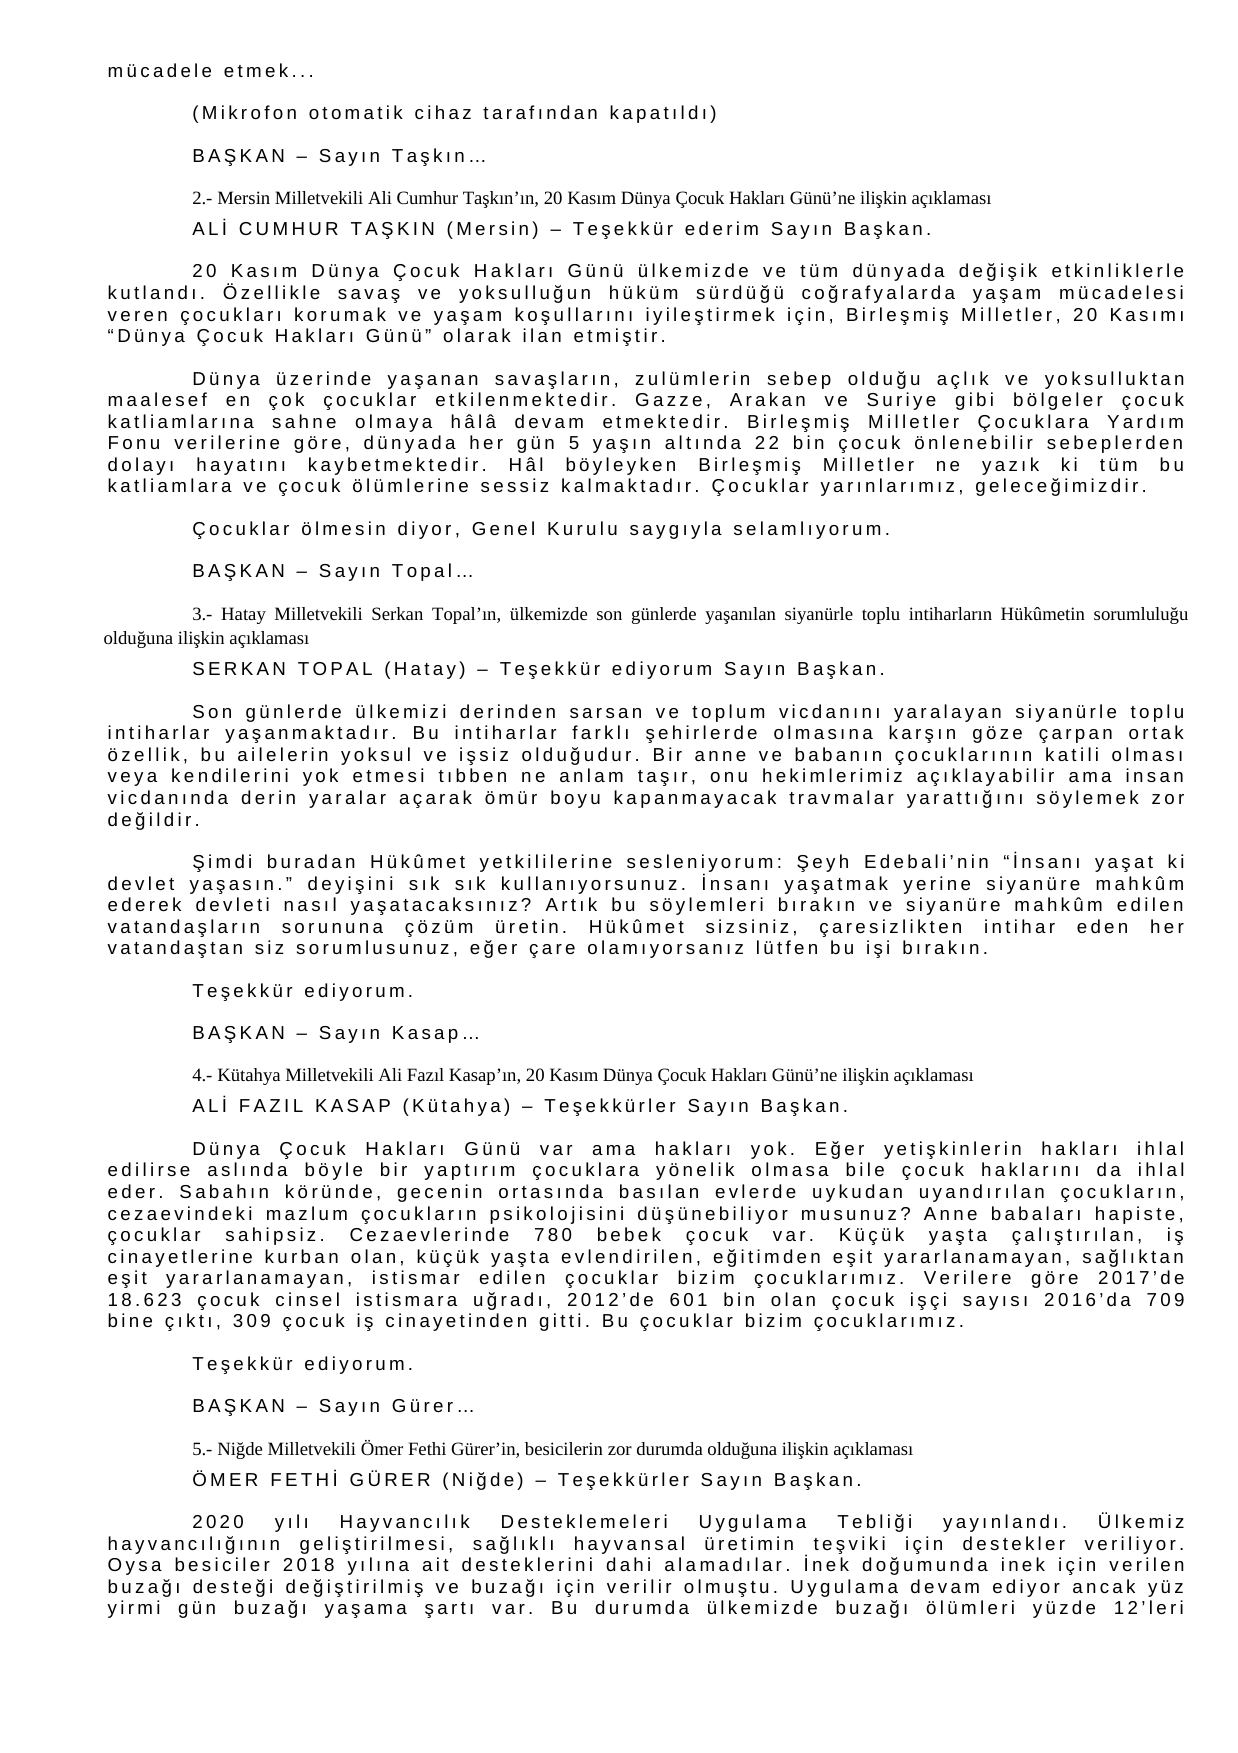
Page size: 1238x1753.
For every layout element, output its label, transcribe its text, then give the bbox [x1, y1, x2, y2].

text Teşekkür ediyorum. [107, 979, 1186, 1001]
text ALİ FAZIL KASAP (Kütahya) – Teşekkürler Sayın Başkan. [107, 1095, 1186, 1117]
text (Mikrofon otomatik cihaz tarafından kapatıldı) [107, 102, 1186, 124]
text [107, 60, 1186, 81]
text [107, 1511, 1186, 1619]
text 20 Kasım Dünya Çocuk Hakları Günü ülkemizde ve tüm dünyada değişik etkinliklerle kutlandı. Özellikle savaş ve yoksulluğun hüküm sürdüğü coğrafyalarda yaşam mücadelesi veren çocukları korumak ve yaşam koşullarını iyileştirmek için, Birleşmiş Milletler, 20 Kasımı “Dünya Çocuk Hakları Günü” olarak ilan etmiştir. [107, 260, 1186, 347]
text Son günlerde ülkemizi derinden sarsan ve toplum vicdanını yaralayan siyanürle toplu intiharlar yaşanmaktadır. Bu intiharlar farklı şehirlerde olmasına karşın göze çarpan ortak özellik, bu ailelerin yoksul ve işsiz olduğudur. Bir anne ve babanın çocuklarının katili olması veya kendilerini yok etmesi tıbben ne anlam taşır, onu hekimlerimiz açıklayabilir ama insan vicdanında derin yaralar açarak ömür boyu kapanmayacak travmalar yarattığını söylemek zor değildir. [107, 701, 1186, 830]
text 4.- Kütahya Milletvekili Ali Fazıl Kasap’ın, 20 Kasım Dünya Çocuk Hakları Günü’ne ilişkin açıklaması [103, 1064, 1190, 1086]
text 3.- Hatay Milletvekili Serkan Topal’ın, ülkemizde son günlerde yaşanılan siyanürle toplu intiharların Hükûmetin sorumluluğu olduğuna ilişkin açıklaması [103, 602, 1190, 649]
text SERKAN TOPAL (Hatay) – Teşekkür ediyorum Sayın Başkan. [107, 658, 1186, 680]
text ÖMER FETHİ GÜRER (Niğde) – Teşekkürler Sayın Başkan. [107, 1468, 1186, 1490]
text Şimdi buradan Hükûmet yetkililerine sesleniyorum: Şeyh Edebali’nin “İnsanı yaşat ki devlet yaşasın.” deyişini sık sık kullanıyorsunuz. İnsanı yaşatmak yerine siyanüre mahkûm ederek devleti nasıl yaşatacaksınız? Artık bu söylemleri bırakın ve siyanüre mahkûm edilen vatandaşların sorununa çözüm üretin. Hükûmet sizsiniz, çaresizlikten intihar eden her vatandaştan siz sorumlusunuz, eğer çare olamıyorsanız lütfen bu işi bırakın. [107, 851, 1186, 959]
text BAŞKAN – Sayın Taşkın… [107, 144, 1186, 166]
text Teşekkür ediyorum. [107, 1353, 1186, 1374]
text BAŞKAN – Sayın Topal… [107, 560, 1186, 582]
text Çocuklar ölmesin diyor, Genel Kurulu saygıyla selamlıyorum. [107, 518, 1186, 539]
text 5.- Niğde Milletvekili Ömer Fethi Gürer’in, besicilerin zor durumda olduğuna ilişkin açıklaması [103, 1437, 1190, 1459]
text BAŞKAN – Sayın Kasap… [107, 1022, 1186, 1043]
text ALİ CUMHUR TAŞKIN (Mersin) – Teşekkür ederim Sayın Başkan. [107, 218, 1186, 239]
text 2.- Mersin Milletvekili Ali Cumhur Taşkın’ın, 20 Kasım Dünya Çocuk Hakları Günü’ne ilişkin açıklaması [103, 187, 1190, 208]
text Dünya Çocuk Hakları Günü var ama hakları yok. Eğer yetişkinlerin hakları ihlal edilirse aslında böyle bir yaptırım çocuklara yönelik olmasa bile çocuk haklarını da ihlal eder. Sabahın köründe, gecenin ortasında basılan evlerde uykudan uyandırılan çocukların, cezaevindeki mazlum çocukların psikolojisini düşünebiliyor musunuz? Anne babaları hapiste, çocuklar sahipsiz. Cezaevlerinde 780 bebek çocuk var. Küçük yaşta çalıştırılan, iş cinayetlerine kurban olan, küçük yaşta evlendirilen, eğitimden eşit yararlanamayan, sağlıktan eşit yararlanamayan, istismar edilen çocuklar bizim çocuklarımız. Verilere göre 2017’de 18.623 çocuk cinsel istismara uğradı, 2012’de 601 bin olan çocuk işçi sayısı 2016’da 709 bine çıktı, 309 çocuk iş cinayetinden gitti. Bu çocuklar bizim çocuklarımız. [107, 1138, 1186, 1332]
text Dünya üzerinde yaşanan savaşların, zulümlerin sebep olduğu açlık ve yoksulluktan maalesef en çok çocuklar etkilenmektedir. Gazze, Arakan ve Suriye gibi bölgeler çocuk katliamlarına sahne olmaya hâlâ devam etmektedir. Birleşmiş Milletler Çocuklara Yardım Fonu verilerine göre, dünyada her gün 5 yaşın altında 22 bin çocuk önlenebilir sebeplerden dolayı hayatını kaybetmektedir. Hâl böyleyken Birleşmiş Milletler ne yazık ki tüm bu katliamlara ve çocuk ölümlerine sessiz kalmaktadır. Çocuklar yarınlarımız, geleceğimizdir. [107, 367, 1186, 497]
text BAŞKAN – Sayın Gürer… [107, 1395, 1186, 1417]
